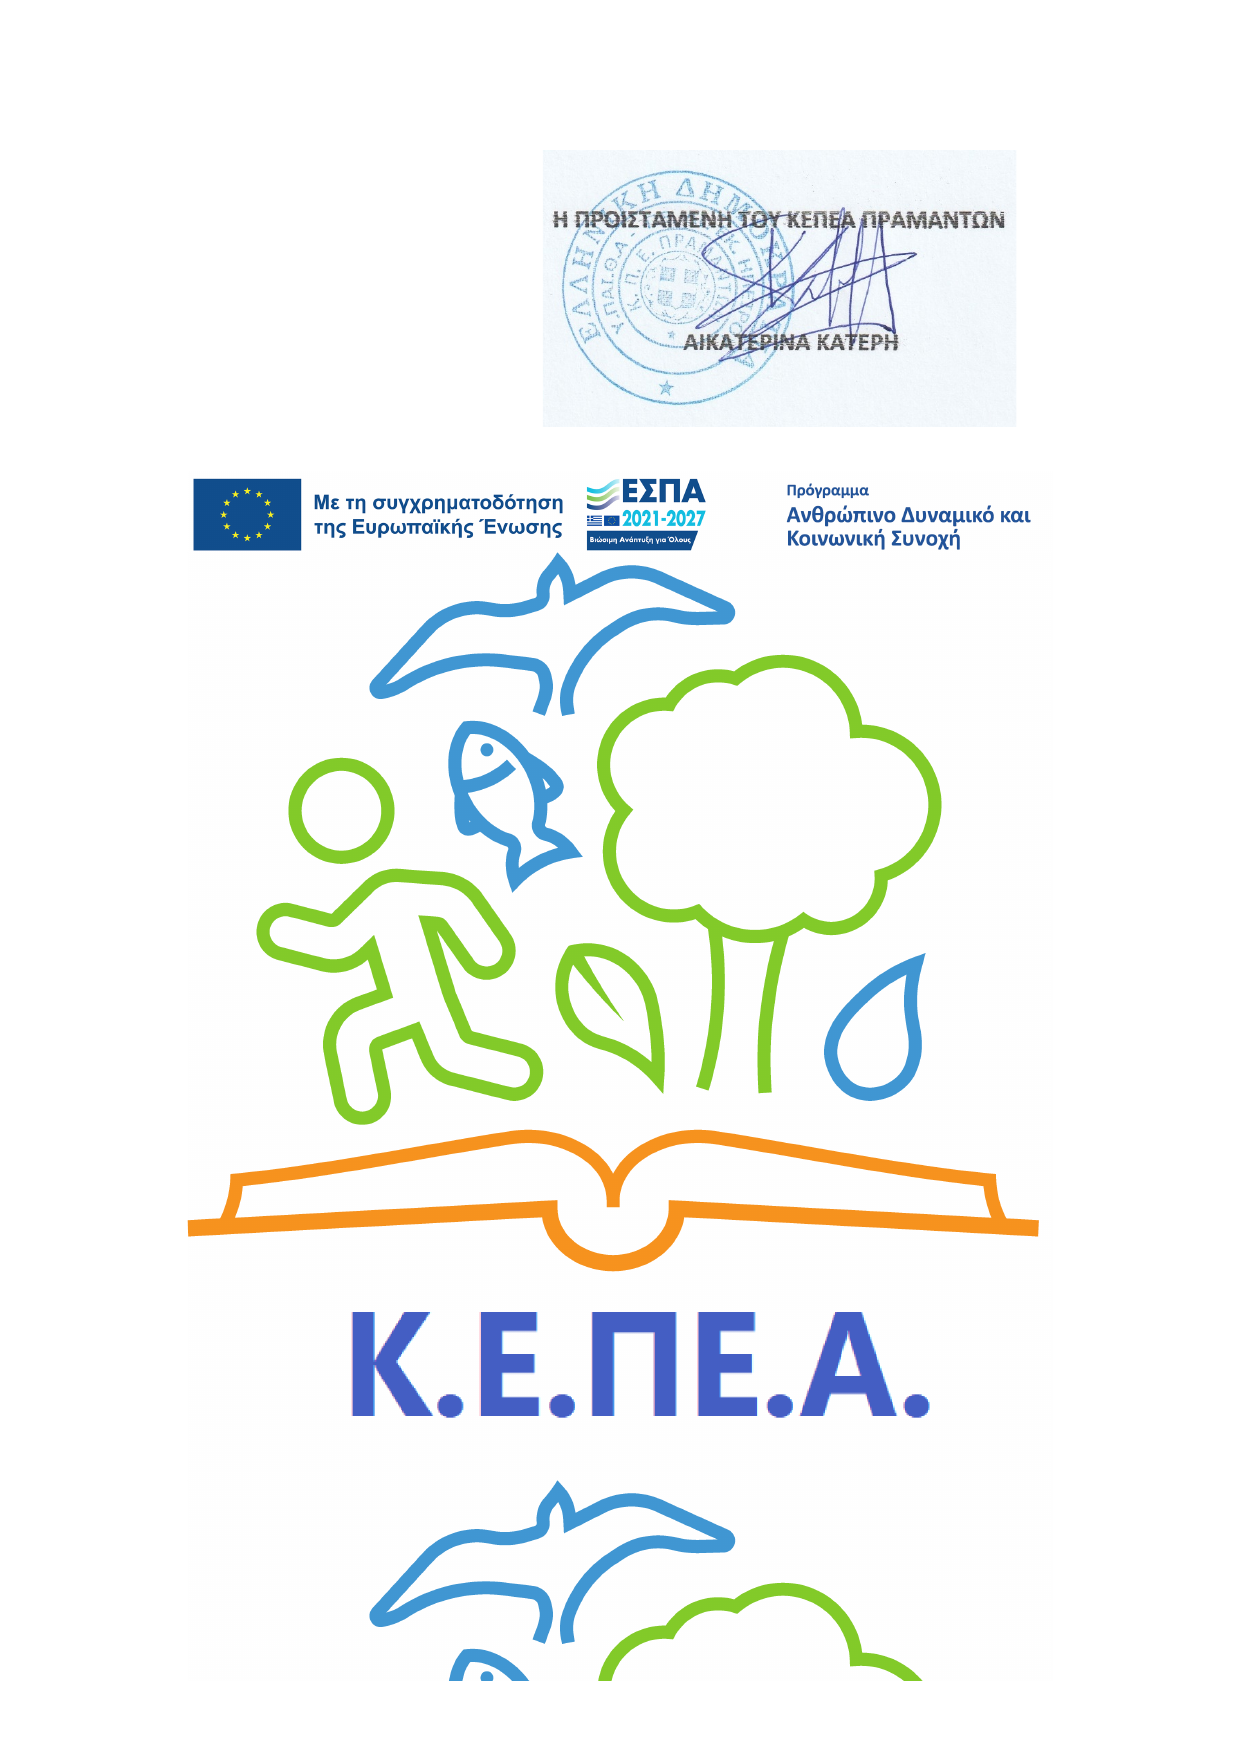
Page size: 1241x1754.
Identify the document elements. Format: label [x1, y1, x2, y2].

picture [187, 471, 1053, 1681]
picture [542, 150, 1017, 427]
